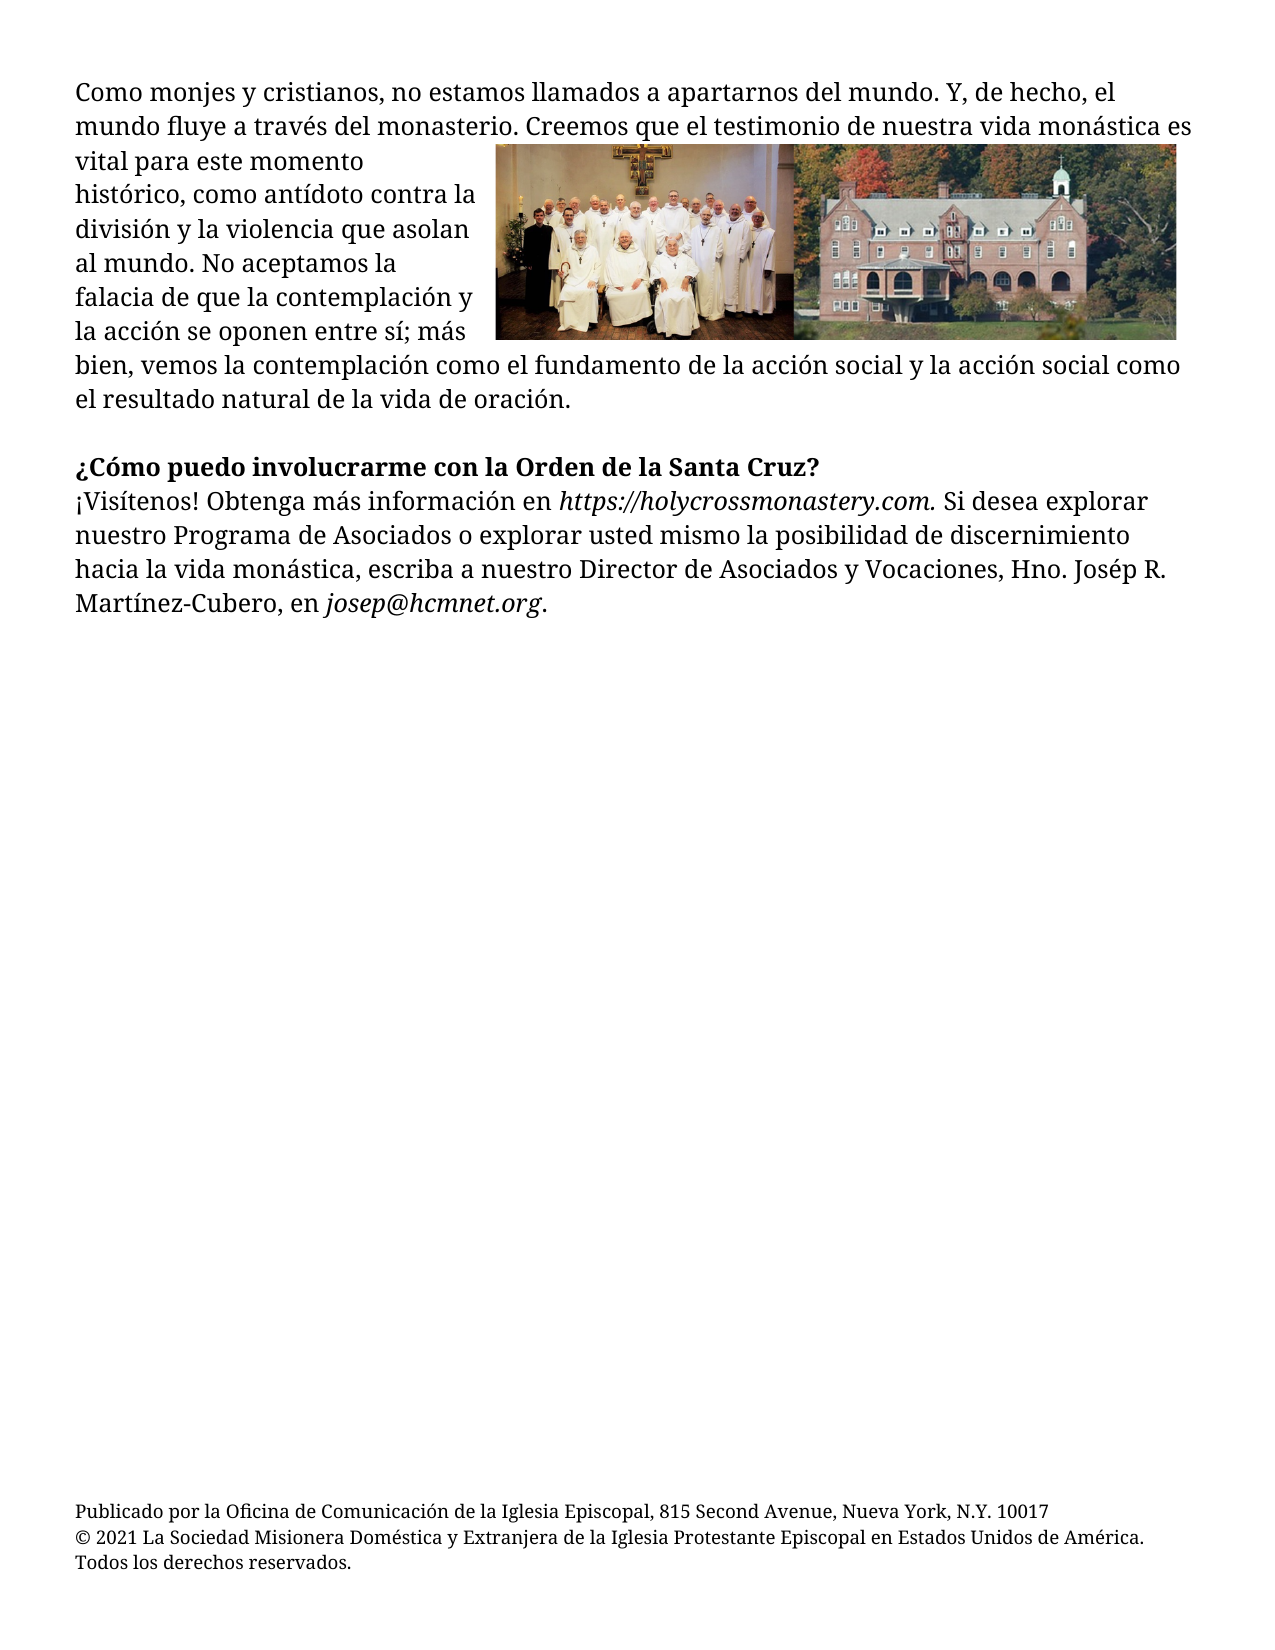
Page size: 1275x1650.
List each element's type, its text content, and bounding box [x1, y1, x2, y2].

text ¿Cómo puedo involucrarme con la Orden de la Santa Cruz? [75, 450, 1200, 484]
text ¡Visítenos! Obtenga más información en https://holycrossmonastery.com. Si desea explorar nuestro Programa de Asociados o explorar usted mismo la posibilidad de discernimiento hacia la vida monástica, escriba a nuestro Director de Asociados y Vocaciones, Hno. Josép R. Martínez-Cubero, en josep@hcmnet.org. [75, 484, 1200, 620]
picture [495, 144, 1177, 340]
